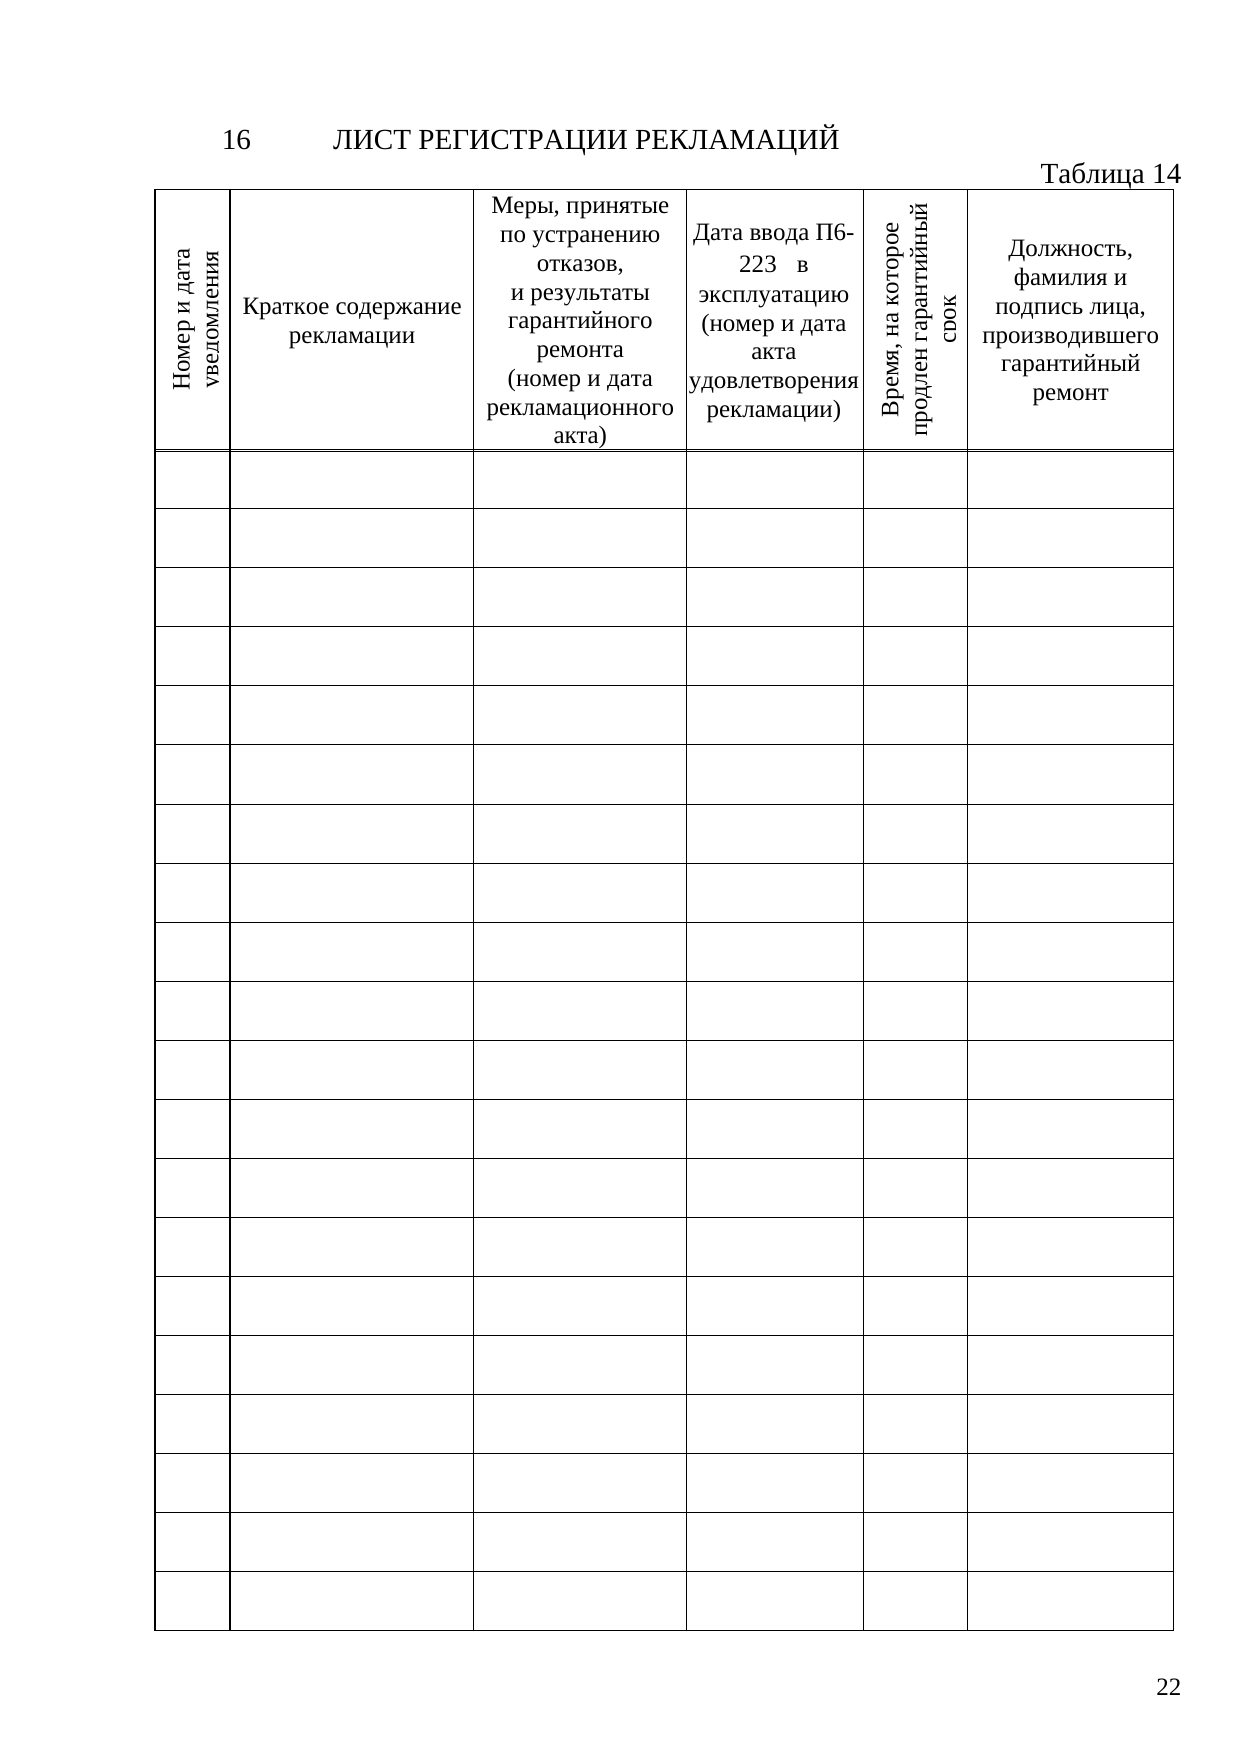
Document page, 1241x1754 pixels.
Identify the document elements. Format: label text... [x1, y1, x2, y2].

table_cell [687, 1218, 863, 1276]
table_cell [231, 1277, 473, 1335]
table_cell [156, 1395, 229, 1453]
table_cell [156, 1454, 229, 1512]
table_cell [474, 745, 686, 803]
table_cell [687, 509, 863, 567]
table_cell [474, 452, 686, 508]
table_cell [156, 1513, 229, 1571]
table_cell [687, 686, 863, 744]
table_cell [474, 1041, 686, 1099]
table_cell [474, 509, 686, 567]
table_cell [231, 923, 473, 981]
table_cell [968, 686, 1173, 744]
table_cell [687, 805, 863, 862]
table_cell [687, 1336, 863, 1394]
table_cell [864, 568, 967, 626]
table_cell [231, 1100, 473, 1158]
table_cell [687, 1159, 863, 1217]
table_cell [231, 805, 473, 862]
table_header Меры, принятые по устранению отказов, и результаты гарантийного ремонта (номер и дата рекламационного акта) [474, 190, 686, 449]
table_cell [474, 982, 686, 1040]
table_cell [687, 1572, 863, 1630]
text Таблица 14 [148, 156, 1181, 189]
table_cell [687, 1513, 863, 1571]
table_cell [687, 627, 863, 685]
table_header Дата ввода П6-223 в эксплуатацию (номер и дата акта удовлетворения рекламации) [687, 190, 863, 449]
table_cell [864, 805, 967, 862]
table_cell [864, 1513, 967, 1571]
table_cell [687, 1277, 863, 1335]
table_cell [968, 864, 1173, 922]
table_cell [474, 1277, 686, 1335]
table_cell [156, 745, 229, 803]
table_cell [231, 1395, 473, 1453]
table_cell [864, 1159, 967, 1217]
table_cell [474, 568, 686, 626]
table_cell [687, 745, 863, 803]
table_cell [231, 568, 473, 626]
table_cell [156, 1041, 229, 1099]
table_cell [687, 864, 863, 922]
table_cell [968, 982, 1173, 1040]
table_cell [864, 452, 967, 508]
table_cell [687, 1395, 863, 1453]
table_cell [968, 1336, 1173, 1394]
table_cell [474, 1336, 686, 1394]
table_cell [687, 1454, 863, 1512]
table_cell [231, 452, 473, 508]
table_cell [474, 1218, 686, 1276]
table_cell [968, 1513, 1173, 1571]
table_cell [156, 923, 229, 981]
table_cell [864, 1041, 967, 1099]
table_header Краткое содержание рекламации [231, 190, 473, 449]
table_cell [231, 627, 473, 685]
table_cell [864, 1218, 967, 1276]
table_cell [968, 509, 1173, 567]
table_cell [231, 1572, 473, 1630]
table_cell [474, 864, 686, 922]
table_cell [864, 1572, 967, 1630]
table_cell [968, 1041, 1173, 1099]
table_cell [156, 509, 229, 567]
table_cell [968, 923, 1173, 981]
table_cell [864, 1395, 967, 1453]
table_cell [156, 452, 229, 508]
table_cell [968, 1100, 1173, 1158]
subtitle ЛИСТ РЕГИСТРАЦИИ РЕКЛАМАЦИЙ [148, 122, 1181, 156]
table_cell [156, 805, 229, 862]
table_cell [474, 686, 686, 744]
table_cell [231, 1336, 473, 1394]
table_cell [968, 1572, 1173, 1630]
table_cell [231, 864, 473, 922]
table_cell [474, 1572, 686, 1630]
table_cell [156, 627, 229, 685]
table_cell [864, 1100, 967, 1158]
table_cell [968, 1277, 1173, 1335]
table_header Должность, фамилия и подпись лица, производившего гарантийный ремонт [968, 190, 1173, 449]
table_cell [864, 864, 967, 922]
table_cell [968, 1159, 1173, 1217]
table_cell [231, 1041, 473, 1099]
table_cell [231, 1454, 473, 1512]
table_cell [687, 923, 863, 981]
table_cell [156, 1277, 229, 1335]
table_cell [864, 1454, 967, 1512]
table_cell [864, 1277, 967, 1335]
table_cell [156, 568, 229, 626]
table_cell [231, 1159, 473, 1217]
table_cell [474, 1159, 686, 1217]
table_header Номер и дата уведомления [156, 190, 229, 449]
table_cell [156, 686, 229, 744]
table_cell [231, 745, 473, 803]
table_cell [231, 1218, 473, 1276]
table_cell [968, 568, 1173, 626]
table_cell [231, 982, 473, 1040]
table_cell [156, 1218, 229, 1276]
table_header Время, на которое продлен гарантийный срок [864, 190, 967, 449]
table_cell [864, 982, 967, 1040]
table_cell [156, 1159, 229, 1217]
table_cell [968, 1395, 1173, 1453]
table_cell [474, 627, 686, 685]
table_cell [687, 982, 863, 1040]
table_cell [864, 509, 967, 567]
table_cell [687, 568, 863, 626]
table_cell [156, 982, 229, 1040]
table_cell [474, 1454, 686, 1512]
table_cell [687, 452, 863, 508]
table_cell [968, 452, 1173, 508]
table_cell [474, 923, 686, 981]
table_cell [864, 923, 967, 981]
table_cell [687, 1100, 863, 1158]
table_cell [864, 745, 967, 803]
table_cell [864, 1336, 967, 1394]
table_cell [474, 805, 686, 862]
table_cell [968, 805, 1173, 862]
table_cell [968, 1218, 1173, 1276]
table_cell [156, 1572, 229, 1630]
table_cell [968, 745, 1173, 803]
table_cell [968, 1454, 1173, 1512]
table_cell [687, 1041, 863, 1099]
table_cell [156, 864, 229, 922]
table_cell [968, 627, 1173, 685]
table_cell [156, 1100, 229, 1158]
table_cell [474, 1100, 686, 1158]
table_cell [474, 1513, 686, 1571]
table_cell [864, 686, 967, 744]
table_cell [864, 627, 967, 685]
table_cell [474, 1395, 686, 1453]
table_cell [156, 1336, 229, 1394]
table_cell [231, 509, 473, 567]
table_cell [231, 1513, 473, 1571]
table_cell [231, 686, 473, 744]
